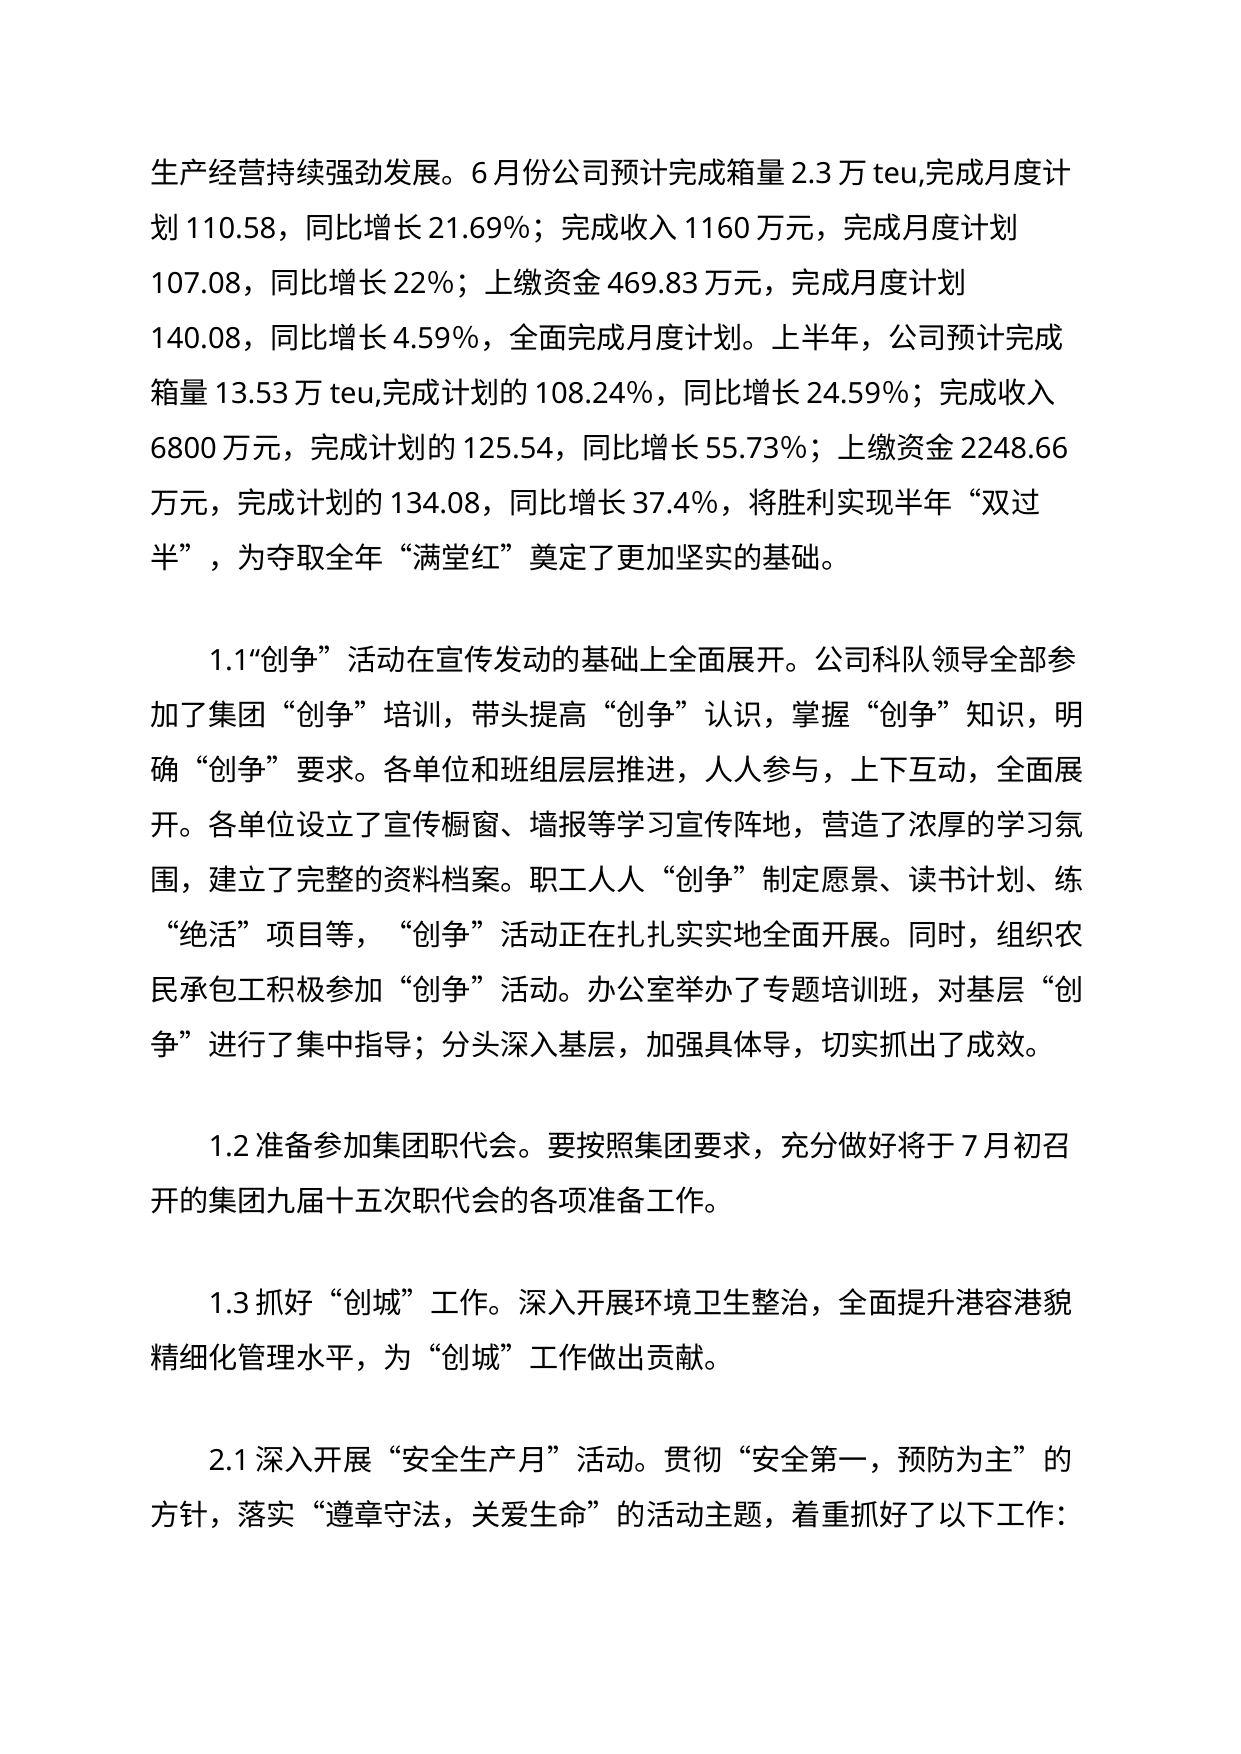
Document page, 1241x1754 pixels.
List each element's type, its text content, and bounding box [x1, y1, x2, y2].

text 1.2准备参加集团职代会。要按照集团要求，充分做好将于7月初召开的集团九届十五次职代会的各项准备工作。 [150, 1123, 1090, 1220]
text 1.3抓好“创城”工作。深入开展环境卫生整治，全面提升港容港貌精细化管理水平，为“创城”工作做出贡献。 [150, 1280, 1090, 1377]
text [150, 150, 1090, 577]
text 2.1深入开展“安全生产月”活动。贯彻“安全第一，预防为主”的方针，落实“遵章守法，关爱生命”的活动主题，着重抓好了以下工作： [150, 1436, 1090, 1534]
text 1.1“创争”活动在宣传发动的基础上全面展开。公司科队领导全部参加了集团“创争”培训，带头提高“创争”认识，掌握“创争”知识，明确“创争”要求。各单位和班组层层推进，人人参与，上下互动，全面展开。各单位设立了宣传橱窗、墙报等学习宣传阵地，营造了浓厚的学习氛围，建立了完整的资料档案。职工人人“创争”制定愿景、读书计划、练“绝活”项目等，“创争”活动正在扎扎实实地全面开展。同时，组织农民承包工积极参加“创争”活动。办公室举办了专题培训班，对基层“创争”进行了集中指导；分头深入基层，加强具体导，切实抓出了成效。 [150, 637, 1090, 1063]
